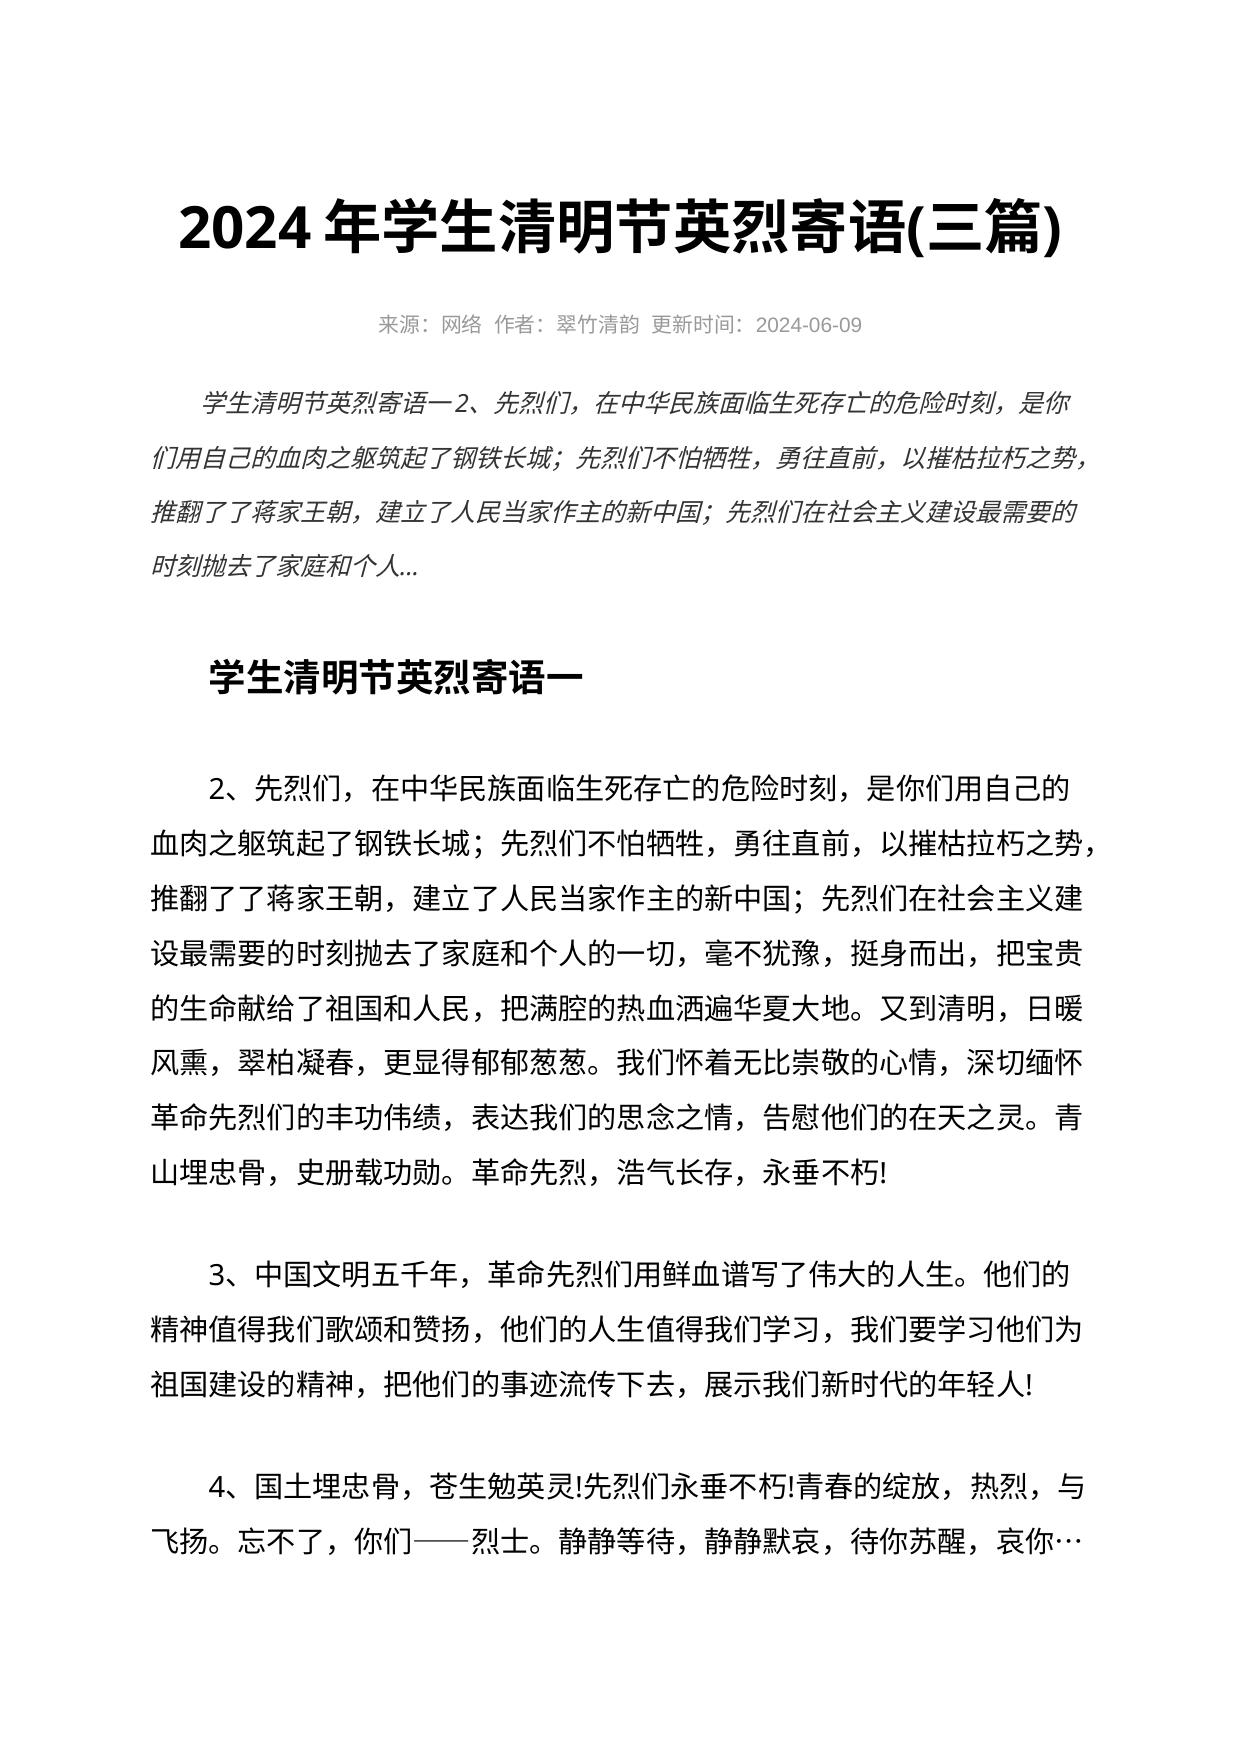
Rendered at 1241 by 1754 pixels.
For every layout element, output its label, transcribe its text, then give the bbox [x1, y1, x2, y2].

text 学生清明节英烈寄语一 [150, 648, 1090, 702]
text 3、中国文明五千年，革命先烈们用鲜血谱写了伟大的人生。他们的精神值得我们歌颂和赞扬，他们的人生值得我们学习，我们要学习他们为祖国建设的精神，把他们的事迹流传下去，展示我们新时代的年轻人! [150, 1252, 1090, 1404]
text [150, 1464, 1090, 1561]
subtitle 2024年学生清明节英烈寄语(三篇) [150, 181, 1090, 266]
text 来源：网络 作者：翠竹清韵 更新时间：2024-06-09 [150, 313, 1090, 337]
text 学生清明节英烈寄语一2、先烈们，在中华民族面临生死存亡的危险时刻，是你们用自己的血肉之躯筑起了钢铁长城；先烈们不怕牺牲，勇往直前，以摧枯拉朽之势，推翻了了蒋家王朝，建立了人民当家作主的新中国；先烈们在社会主义建设最需要的时刻抛去了家庭和个人... [150, 384, 1090, 583]
text 2、先烈们，在中华民族面临生死存亡的危险时刻，是你们用自己的血肉之躯筑起了钢铁长城；先烈们不怕牺牲，勇往直前，以摧枯拉朽之势，推翻了了蒋家王朝，建立了人民当家作主的新中国；先烈们在社会主义建设最需要的时刻抛去了家庭和个人的一切，毫不犹豫，挺身而出，把宝贵的生命献给了祖国和人民，把满腔的热血洒遍华夏大地。又到清明，日暖风熏，翠柏凝春，更显得郁郁葱葱。我们怀着无比崇敬的心情，深切缅怀革命先烈们的丰功伟绩，表达我们的思念之情，告慰他们的在天之灵。青山埋忠骨，史册载功勋。革命先烈，浩气长存，永垂不朽! [150, 766, 1090, 1192]
